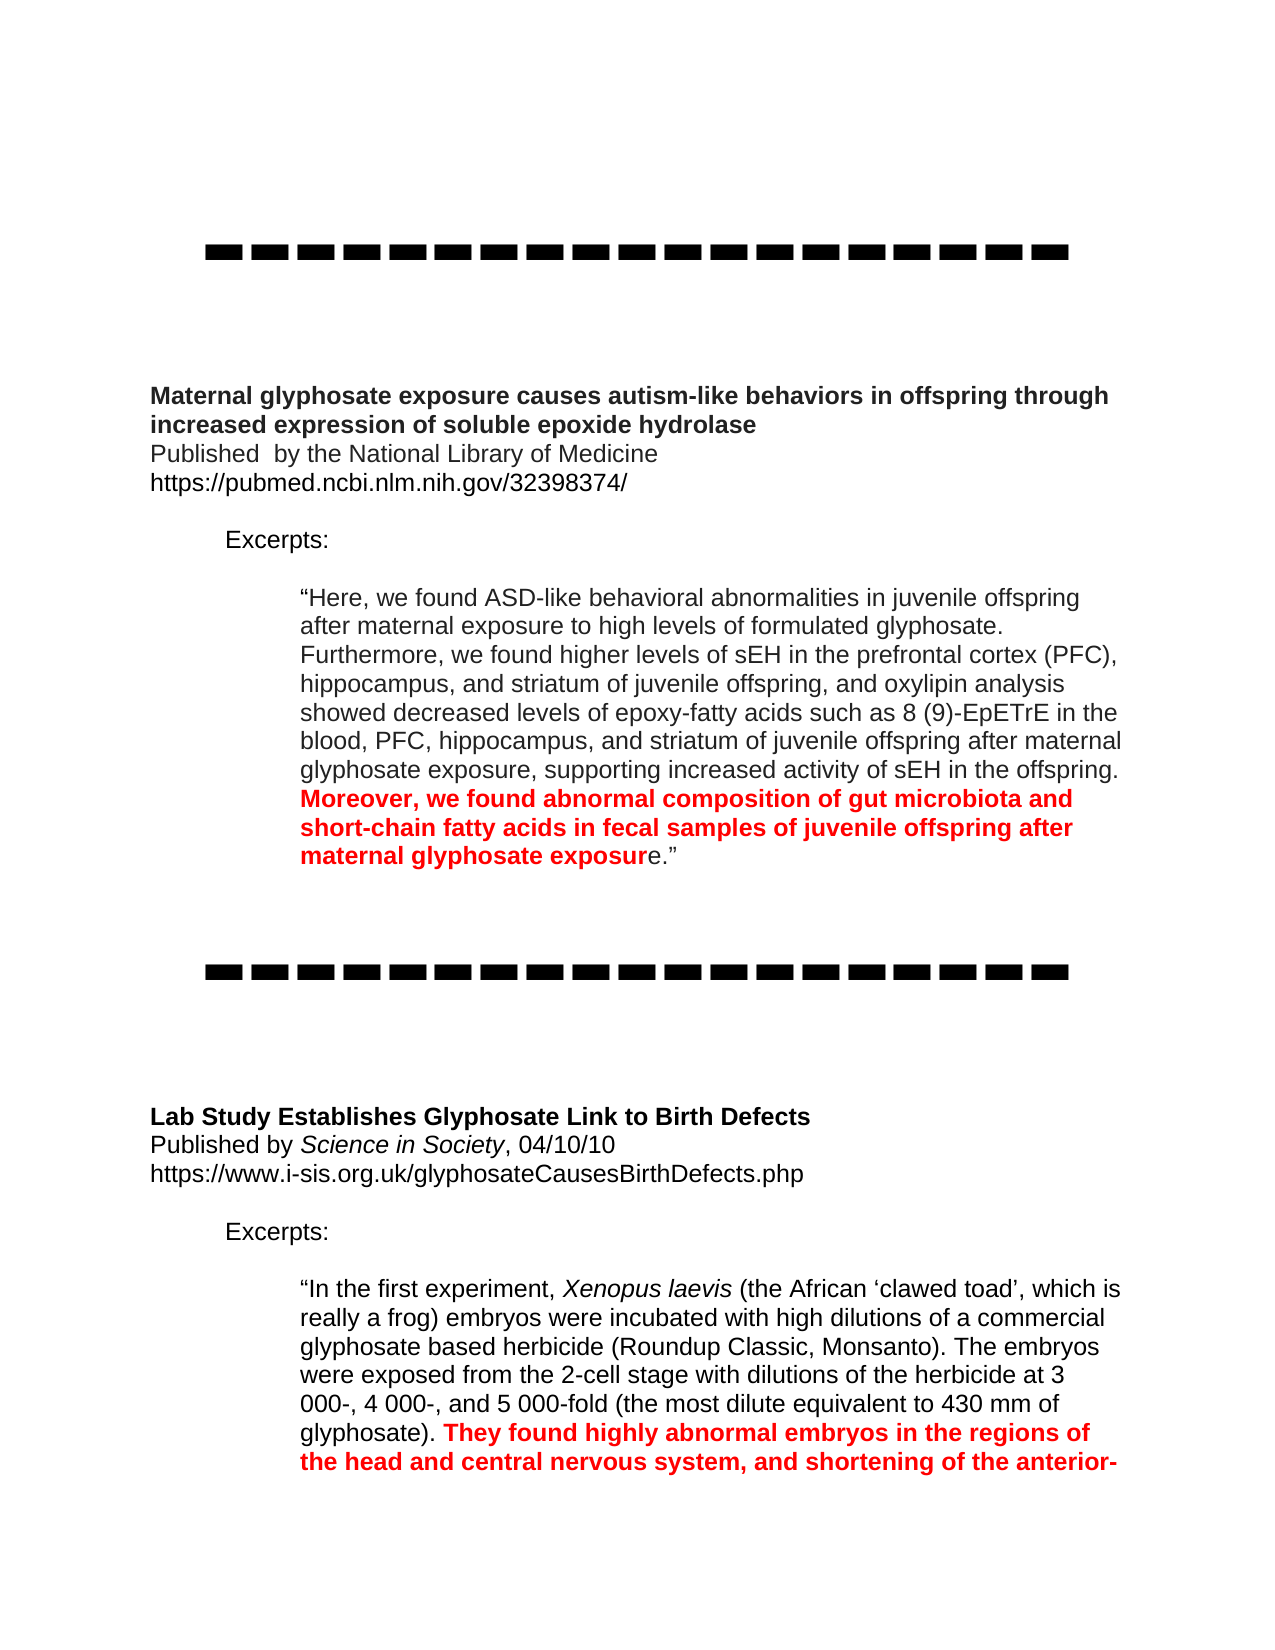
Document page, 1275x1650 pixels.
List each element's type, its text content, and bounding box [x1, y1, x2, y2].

text Published by Science in Society, 04/10/10 [150, 1130, 1125, 1159]
text Published by the National Library of Medicine [150, 439, 1125, 468]
text https://pubmed.ncbi.nlm.nih.gov/32398374/ [150, 468, 1125, 496]
text Excerpts: [225, 1216, 1125, 1245]
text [300, 1274, 1125, 1475]
text Lab Study Establishes Glyphosate Link to Birth Defects [150, 1101, 1125, 1130]
text Excerpts: [225, 525, 1125, 554]
text ------------------- [150, 870, 1125, 1053]
text “Here, we found ASD-like behavioral abnormalities in juvenile offspring after maternal exposure to high levels of formulated glyphosate. Furthermore, we found higher levels of sEH in the prefrontal cortex (PFC), hippocampus, and striatum of juvenile offspring, and oxylipin analysis showed decreased levels of epoxy-fatty acids such as 8 (9)-EpETrE in the blood, PFC, hippocampus, and striatum of juvenile offspring after maternal glyphosate exposure, supporting increased activity of sEH in the offspring. Moreover, we found abnormal composition of gut microbiota and short-chain fatty acids in fecal samples of juvenile offspring after maternal glyphosate exposure.” [300, 583, 1125, 870]
text https://www.i-sis.org.uk/glyphosateCausesBirthDefects.php [150, 1159, 1125, 1188]
text Maternal glyphosate exposure causes autism-like behaviors in offspring through increased expression of soluble epoxide hydrolase [150, 381, 1125, 439]
text ------------------- [150, 150, 1125, 333]
